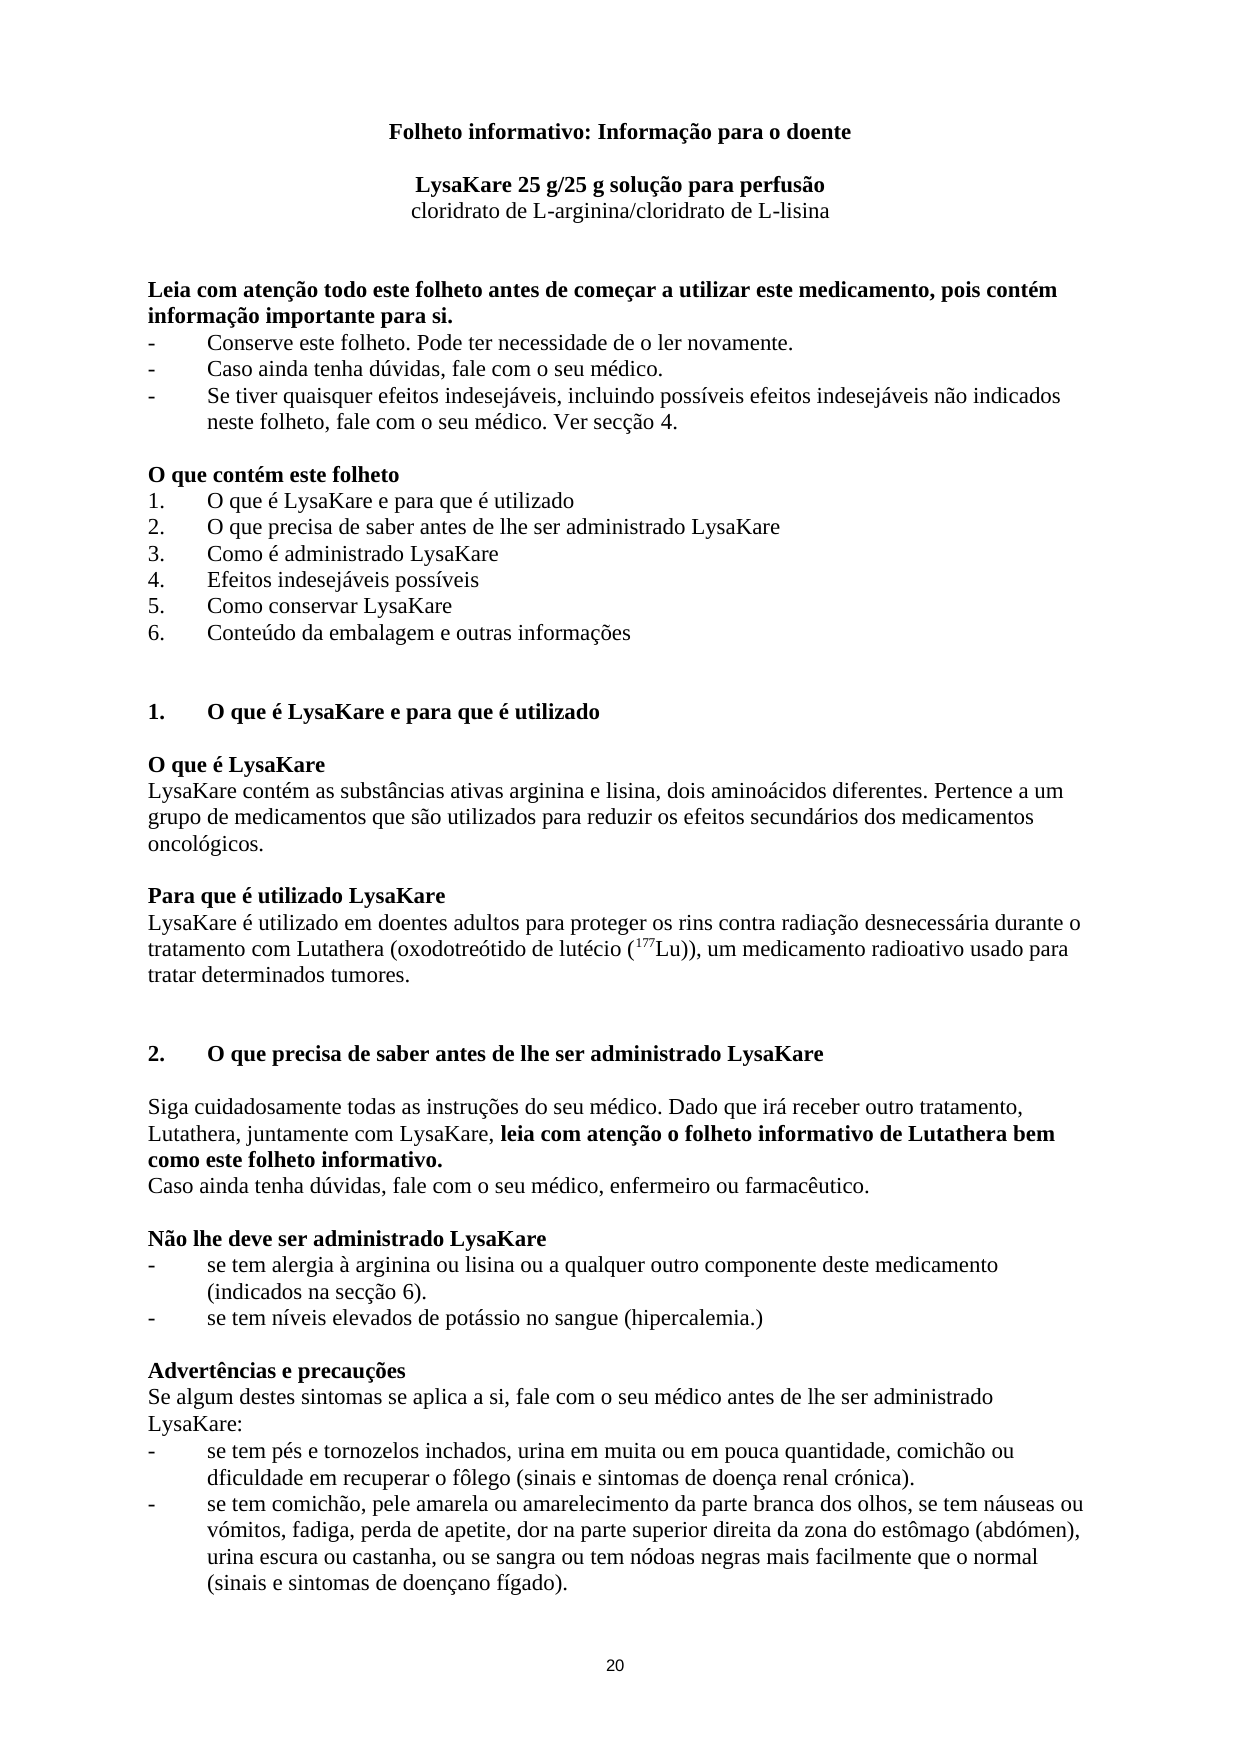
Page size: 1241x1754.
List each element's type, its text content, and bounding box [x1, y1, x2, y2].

text LysaKare é utilizado em doentes adultos para proteger os rins contra radiação desnecessária durante o tratamento com Lutathera (oxodotreótido de lutécio (177Lu)), um medicamento radioativo usado para tratar determinados tumores. [148, 909, 1093, 988]
list cloridrato de L-arginina/cloridrato de L-lisina [148, 197, 1092, 223]
text Caso ainda tenha dúvidas, fale com o seu médico, enfermeiro ou farmacêutico. [148, 1172, 1093, 1199]
list Não lhe deve ser administrado LysaKare [148, 1225, 1092, 1251]
list Advertências e precauções [148, 1357, 1092, 1383]
list se tem pés e tornozelos inchados, urina em muita ou em pouca quantidade, comichão ou dficuldade em recuperar o fôlego (sinais e sintomas de doença renal crónica). [148, 1437, 1093, 1490]
text Siga cuidadosamente todas as instruções do seu médico. Dado que irá receber outro tratamento, Lutathera, juntamente com LysaKare, leia com atenção o folheto informativo de Lutathera bem como este folheto informativo. [148, 1093, 1093, 1172]
list se tem comichão, pele amarela ou amarelecimento da parte branca dos olhos, se tem náuseas ou vómitos, fadiga, perda de apetite, dor na parte superior direita da zona do estômago (abdómen), urina escura ou castanha, ou se sangra ou tem nódoas negras mais facilmente que o normal (sinais e sintomas de doençano fígado). [148, 1490, 1093, 1595]
list Se tiver quaisquer efeitos indesejáveis, incluindo possíveis efeitos indesejáveis não indicados neste folheto, fale com o seu médico. Ver secção 4. [148, 382, 1092, 434]
text LysaKare 25 g/25 g solução para perfusão [148, 171, 1092, 197]
list - se tem níveis elevados de potássio no sangue (hipercalemia.) [148, 1304, 1092, 1330]
text 6. Conteúdo da embalagem e outras informações [148, 619, 1096, 645]
text O que é LysaKare [148, 751, 1093, 777]
text Folheto informativo: Informação para o doente [148, 118, 1092, 144]
list Caso ainda tenha dúvidas, fale com o seu médico. [148, 355, 1093, 382]
text LysaKare contém as substâncias ativas arginina e lisina, dois aminoácidos diferentes. Pertence a um grupo de medicamentos que são utilizados para reduzir os efeitos secundários dos medicamentos oncológicos. [148, 777, 1093, 856]
text 2. O que precisa de saber antes de lhe ser administrado LysaKare [148, 1041, 1093, 1067]
list 4. Efeitos indesejáveis possíveis [148, 566, 1096, 592]
text 5. Como conservar LysaKare [148, 592, 1096, 619]
text Para que é utilizado LysaKare [148, 882, 1093, 909]
list O que contém este folheto [148, 461, 1093, 487]
list 2. O que precisa de saber antes de lhe ser administrado LysaKare [148, 513, 1096, 540]
text Leia com atenção todo este folheto antes de começar a utilizar este medicamento, pois contém informação importante para si. [148, 276, 1092, 329]
list Conserve este folheto. Pode ter necessidade de o ler novamente. [148, 329, 1093, 355]
list 3. Como é administrado LysaKare [148, 540, 1096, 566]
list Se algum destes sintomas se aplica a si, fale com o seu médico antes de lhe ser administrado LysaKare: [148, 1383, 1092, 1437]
list - se tem alergia à arginina ou lisina ou a qualquer outro componente deste medicamento (indicados na secção 6). [148, 1251, 1092, 1304]
list 1. O que é LysaKare e para que é utilizado [148, 487, 1096, 513]
text 1. O que é LysaKare e para que é utilizado [148, 698, 1093, 724]
